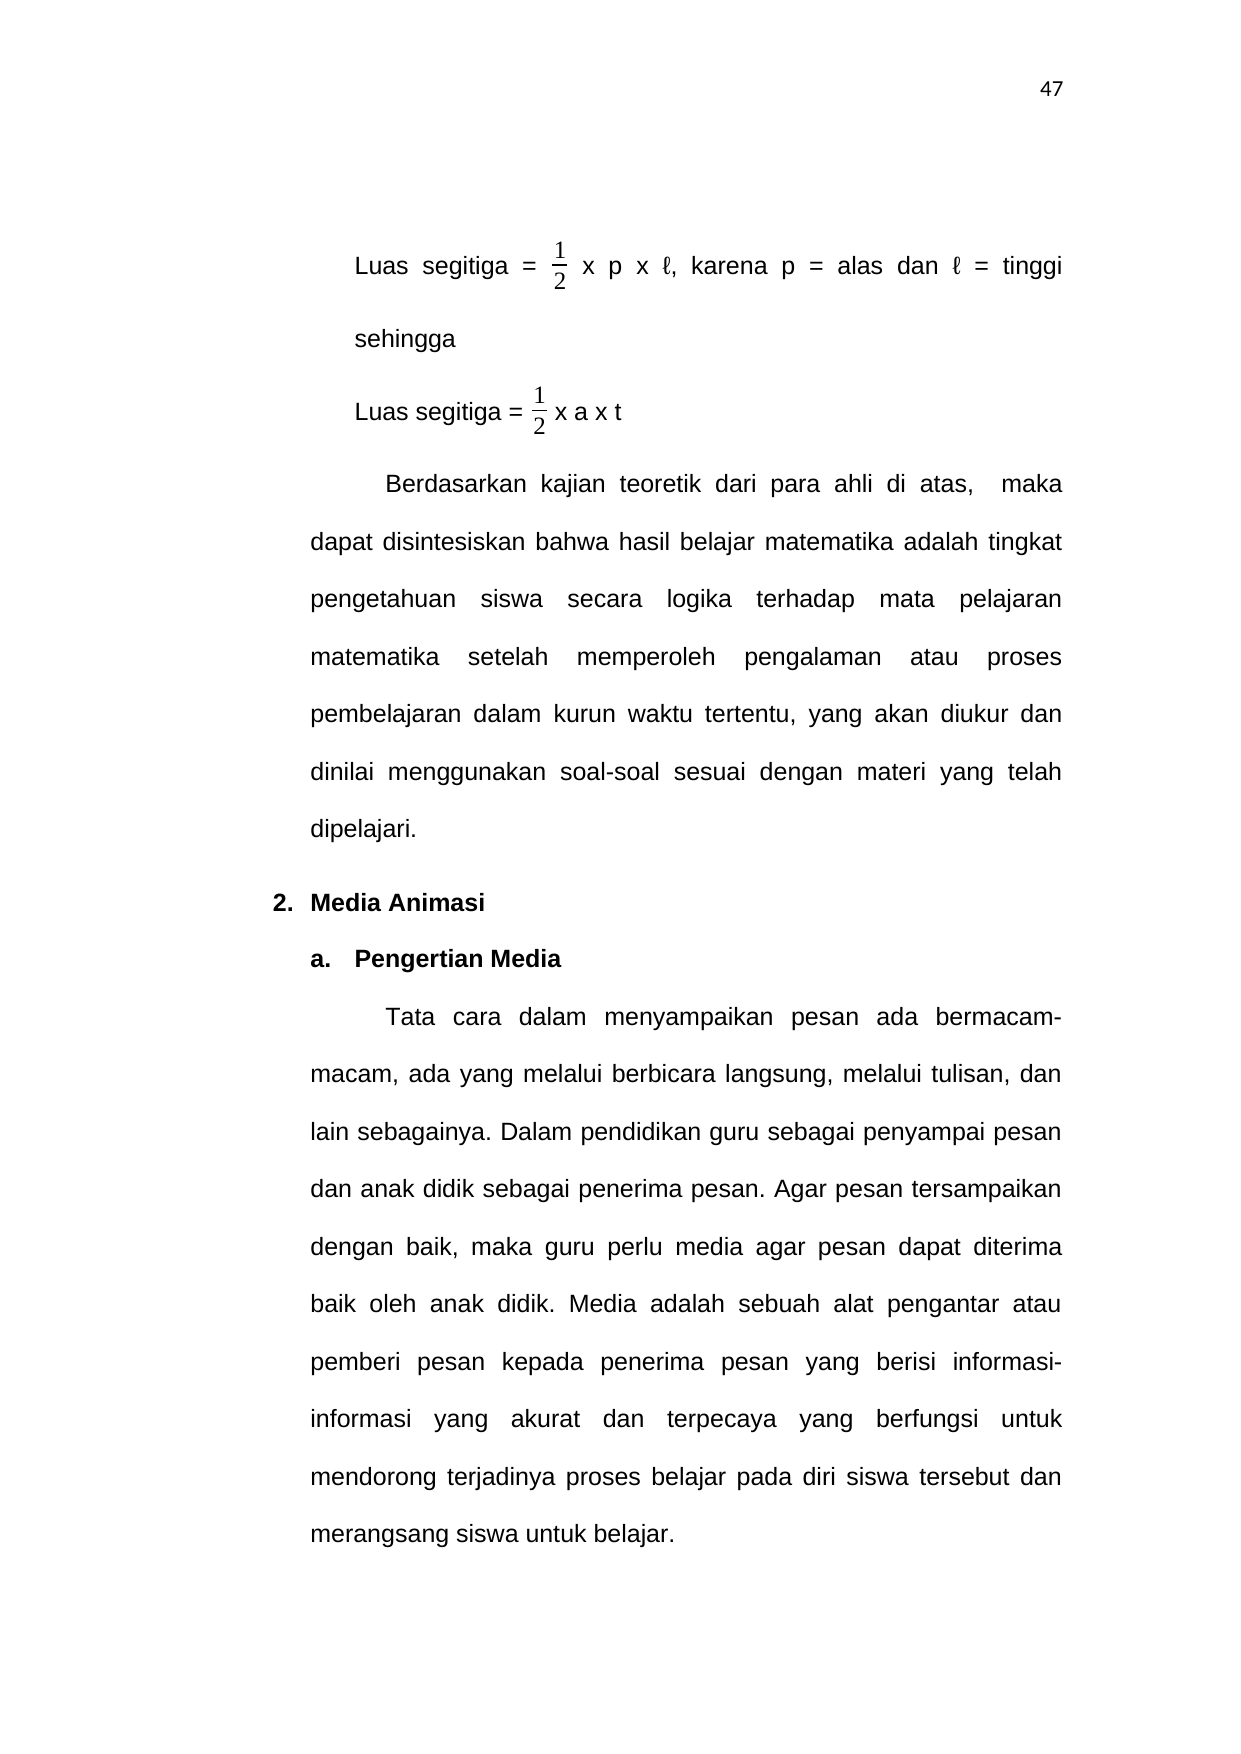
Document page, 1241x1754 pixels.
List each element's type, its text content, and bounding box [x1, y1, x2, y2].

list Pengertian Media [310, 944, 1063, 973]
list Berdasarkan kajian teoretik dari para ahli di atas, maka dapat disintesiskan bahwa hasil belajar matematika adalah tingkat pengetahuan siswa secara logika terhadap mata pelajaran matematika setelah memperoleh pengalaman atau proses pembelajaran dalam kurun waktu tertentu, yang akan diukur dan dinilai menggunakan soal-soal sesuai dengan materi yang telah dipelajari. [310, 469, 1063, 843]
list Luas segitiga = x p x ℓ, karena p = alas dan ℓ = tinggi sehingga [354, 236, 1063, 353]
list Luas segitiga = x a x t [354, 381, 1063, 440]
subtitle Media Animasi [273, 888, 1063, 917]
list Tata cara dalam menyampaikan pesan ada bermacam-macam, ada yang melalui berbicara langsung, melalui tulisan, dan lain sebagainya. Dalam pendidikan guru sebagai penyampai pesan dan anak didik sebagai penerima pesan. Agar pesan tersampaikan dengan baik, maka guru perlu media agar pesan dapat diterima baik oleh anak didik. Media adalah sebuah alat pengantar atau pemberi pesan kepada penerima pesan yang berisi informasi-informasi yang akurat dan terpecaya yang berfungsi untuk mendorong terjadinya proses belajar pada diri siswa tersebut dan merangsang siswa untuk belajar. [310, 1001, 1063, 1548]
